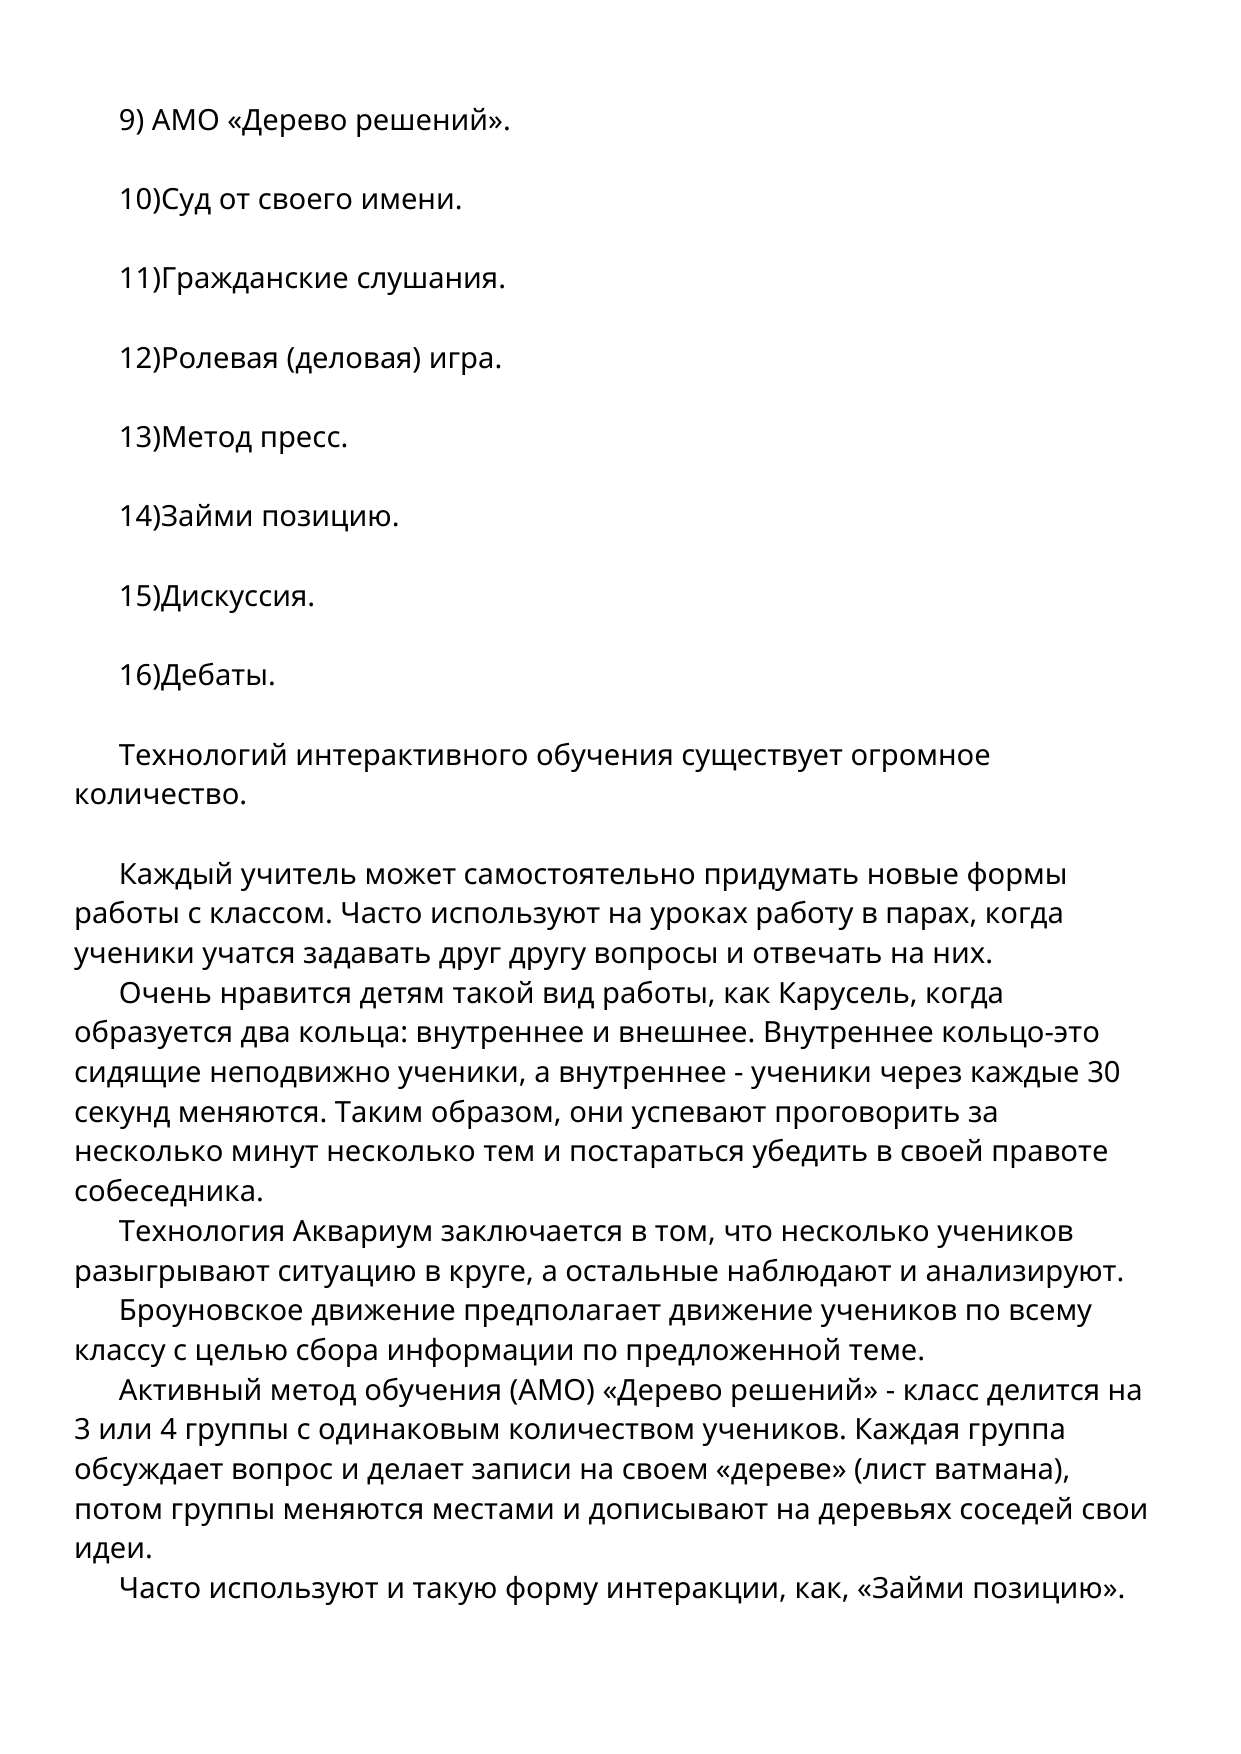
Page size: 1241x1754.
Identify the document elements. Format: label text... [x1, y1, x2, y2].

text 12)Ролевая (деловая) игра. [74, 337, 1152, 377]
text 14)Займи позицию. [74, 496, 1152, 535]
text 11)Гражданские слушания. [74, 258, 1152, 297]
text 9) АМО «Дерево решений». [74, 99, 1152, 138]
text Активный метод обучения (АМО) «Дерево решений» - класс делится на 3 или 4 группы с одинаковым количеством учеников. Каждая группа обсуждает вопрос и делает записи на своем «дереве» (лист ватмана), потом группы меняются местами и дописывают на деревьях соседей свои идеи. [74, 1369, 1152, 1567]
text Часто используют и такую форму интеракции, как, «Займи позицию». [74, 1567, 1152, 1607]
text 16)Дебаты. [74, 654, 1152, 694]
text Очень нравится детям такой вид работы, как Карусель, когда образуется два кольца: внутреннее и внешнее. Внутреннее кольцо-это сидящие неподвижно ученики, а внутреннее - ученики через каждые 30 секунд меняются. Таким образом, они успевают проговорить за несколько минут несколько тем и постараться убедить в своей правоте собеседника. [74, 972, 1152, 1210]
text Броуновское движение предполагает движение учеников по всему классу с целью сбора информации по предложенной теме. [74, 1289, 1152, 1369]
text 10)Суд от своего имени. [74, 178, 1152, 218]
text 13)Метод пресс. [74, 416, 1152, 456]
text Каждый учитель может самостоятельно придумать новые формы работы с классом. Часто используют на уроках работу в парах, когда ученики учатся задавать друг другу вопросы и отвечать на них. [74, 853, 1152, 972]
text Технология Аквариум заключается в том, что несколько учеников разыгрывают ситуацию в круге, а остальные наблюдают и анализируют. [74, 1210, 1152, 1289]
text Технологий интерактивного обучения существует огромное количество. [74, 734, 1152, 813]
text 15)Дискуссия. [74, 575, 1152, 615]
